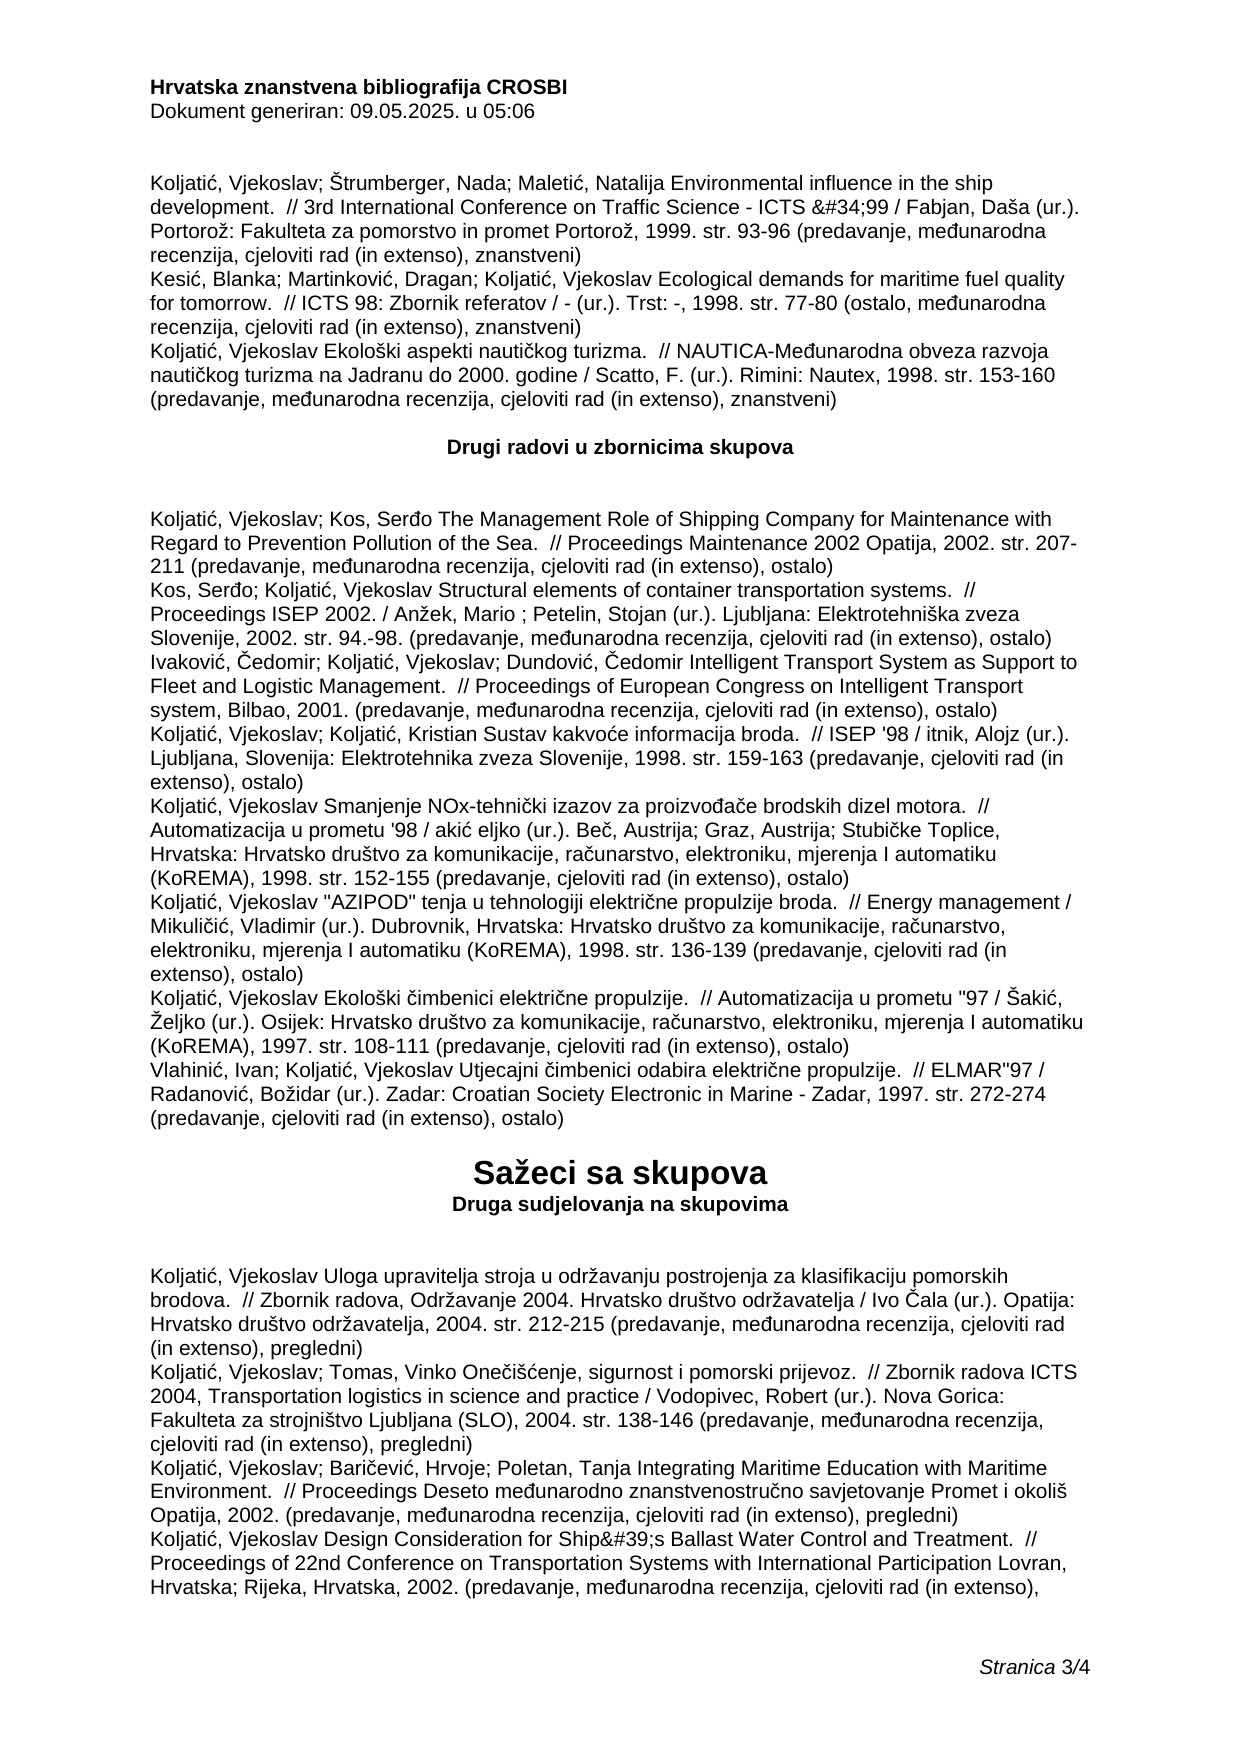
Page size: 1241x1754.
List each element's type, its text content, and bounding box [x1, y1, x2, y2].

text Koljatić, Vjekoslav [150, 339, 1090, 411]
text Koljatić, Vjekoslav [150, 1527, 1090, 1599]
text Kesić, Blanka; Martinković, Dragan; Koljatić, Vjekoslav [150, 267, 1090, 339]
text Vlahinić, Ivan; Koljatić, Vjekoslav [150, 1057, 1090, 1129]
text Koljatić, Vjekoslav; Tomas, Vinko [150, 1359, 1090, 1455]
text Koljatić, Vjekoslav; Štrumberger, Nada; Maletić, Natalija [150, 171, 1090, 267]
subtitle Sažeci sa skupova [150, 1153, 1090, 1192]
text Koljatić, Vjekoslav; Baričević, Hrvoje; Poletan, Tanja [150, 1455, 1090, 1527]
text Koljatić, Vjekoslav [150, 794, 1090, 890]
text Koljatić, Vjekoslav [150, 1264, 1090, 1359]
text Koljatić, Vjekoslav [150, 986, 1090, 1057]
text Ivaković, Čedomir; Koljatić, Vjekoslav; Dundović, Čedomir [150, 650, 1090, 722]
text Koljatić, Vjekoslav [150, 890, 1090, 986]
text Koljatić, Vjekoslav; Koljatić, Kristian [150, 722, 1090, 794]
subtitle Druga sudjelovanja na skupovima [150, 1192, 1090, 1216]
text Koljatić, Vjekoslav; Kos, Serđo [150, 506, 1090, 578]
subtitle Drugi radovi u zbornicima skupova [150, 434, 1090, 458]
text Kos, Serđo; Koljatić, Vjekoslav [150, 578, 1090, 650]
